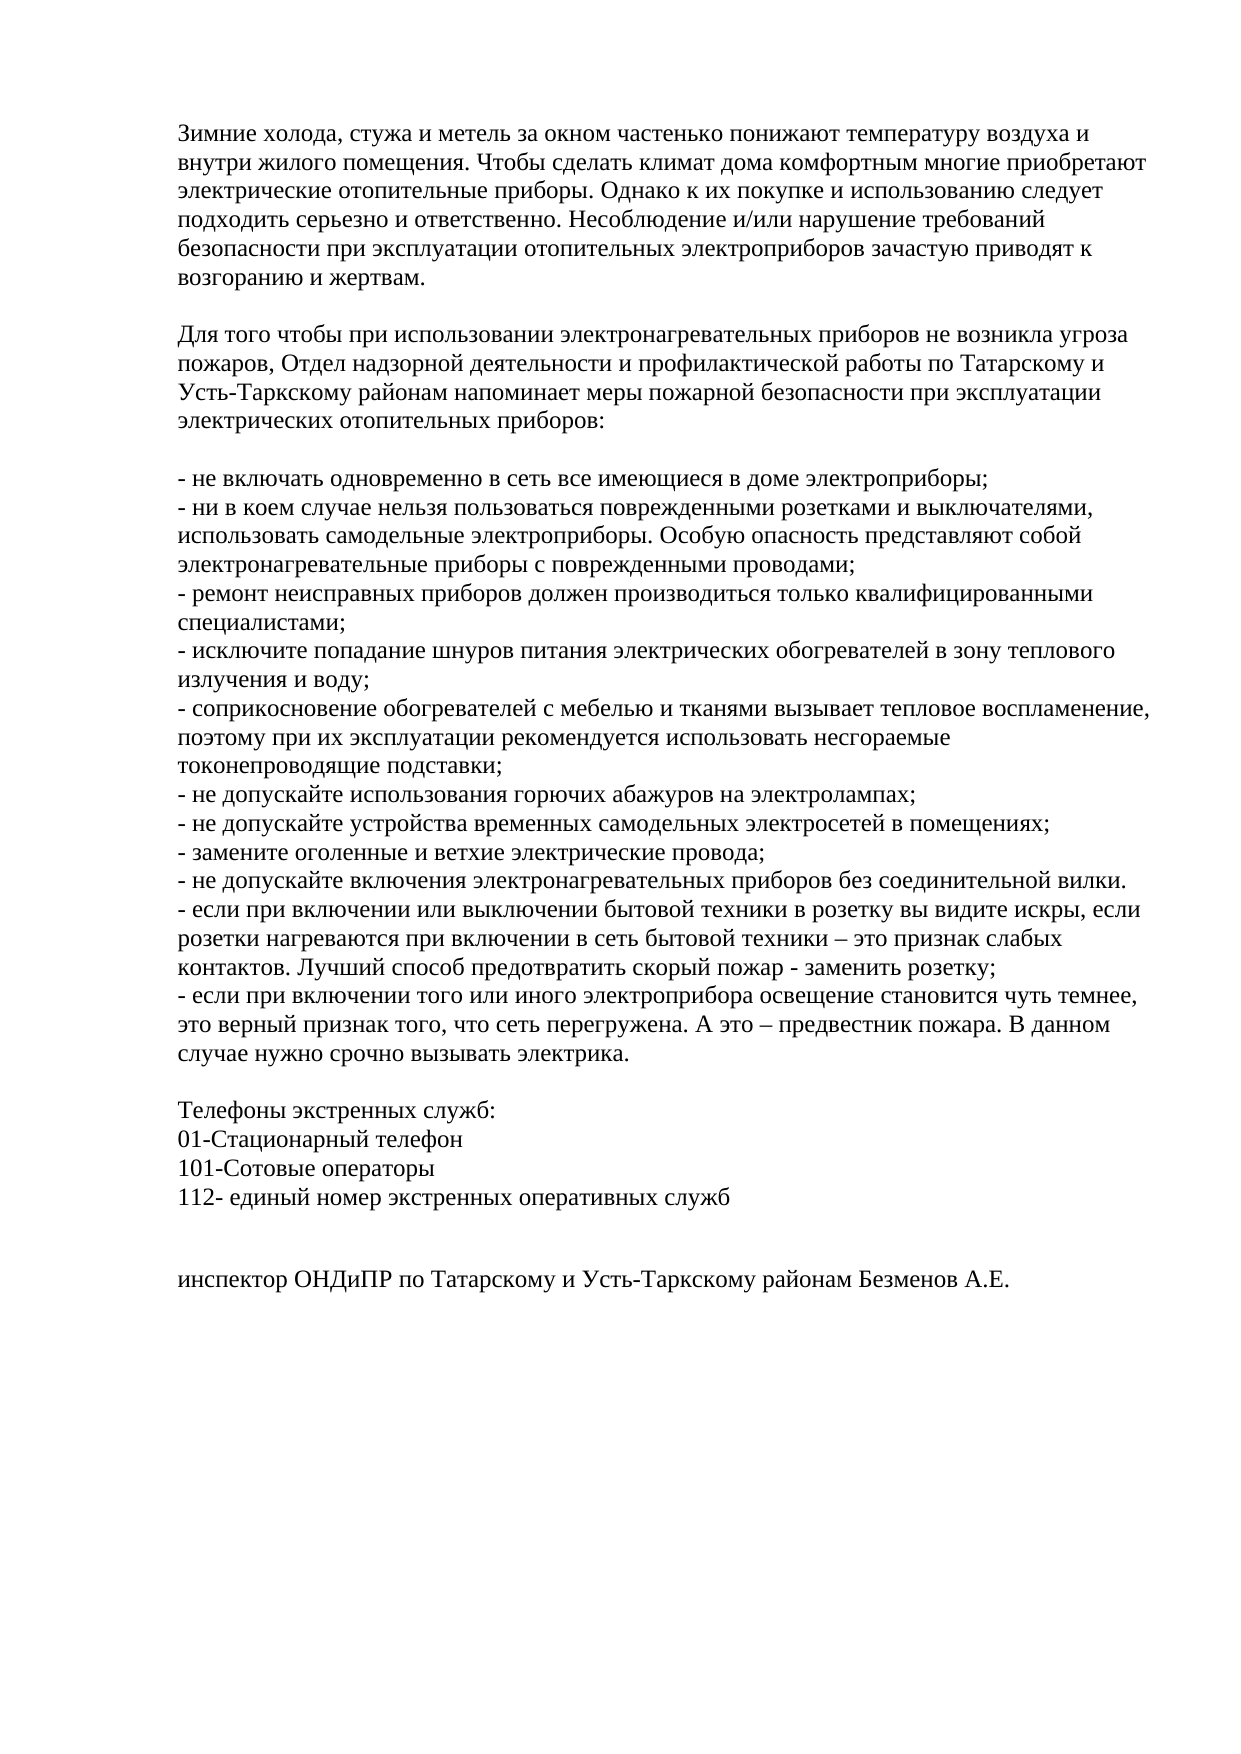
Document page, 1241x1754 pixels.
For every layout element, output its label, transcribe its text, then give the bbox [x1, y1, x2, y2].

text - не допускайте устройства временных самодельных электросетей в помещениях; [177, 808, 1152, 837]
text Телефоны экстренных служб: [177, 1096, 1152, 1124]
text - не включать одновременно в сеть все имеющиеся в доме электроприборы; [177, 463, 1152, 492]
text - соприкосновение обогревателей с мебелью и тканями вызывает тепловое воспламенение, поэтому при их эксплуатации рекомендуется использовать несгораемые токонепроводящие подставки; [177, 693, 1152, 779]
text 112- единый номер экстренных оперативных служб [177, 1182, 1152, 1211]
text Для того чтобы при использовании электронагревательных приборов не возникла угроза пожаров, Отдел надзорной деятельности и профилактической работы по Татарскому и Усть-Таркскому районам напоминает меры пожарной безопасности при эксплуатации электрических отопительных приборов: [177, 319, 1152, 434]
text 101-Сотовые операторы [177, 1153, 1152, 1182]
text - исключите попадание шнуров питания электрических обогревателей в зону теплового излучения и воду; [177, 636, 1152, 693]
text - замените оголенные и ветхие электрические провода; [177, 837, 1152, 866]
text - если при включении того или иного электроприбора освещение становится чуть темнее, это верный признак того, что сеть перегружена. А это – предвестник пожара. В данном случае нужно срочно вызывать электрика. [177, 981, 1152, 1067]
text - если при включении или выключении бытовой техники в розетку вы видите искры, если розетки нагреваются при включении в сеть бытовой техники – это признак слабых контактов. Лучший способ предотвратить скорый пожар - заменить розетку; [177, 894, 1152, 981]
text Зимние холода, стужа и метель за окном частенько понижают температуру воздуха и внутри жилого помещения. Чтобы сделать климат дома комфортным многие приобретают электрические отопительные приборы. Однако к их покупке и использованию следует подходить серьезно и ответственно. Несоблюдение и/или нарушение требований безопасности при эксплуатации отопительных электроприборов зачастую приводят к возгоранию и жертвам. [177, 118, 1152, 291]
text - ремонт неисправных приборов должен производиться только квалифицированными специалистами; [177, 578, 1152, 636]
text - не допускайте включения электронагревательных приборов без соединительной вилки. [177, 866, 1152, 894]
text 01-Стационарный телефон [177, 1124, 1152, 1153]
text - ни в коем случае нельзя пользоваться поврежденными розетками и выключателями, использовать самодельные электроприборы. Особую опасность представляют собой электронагревательные приборы с поврежденными проводами; [177, 492, 1152, 578]
text инспектор ОНДиПР по Татарскому и Усть-Таркскому районам Безменов А.Е. [177, 1264, 1152, 1292]
text - не допускайте использования горючих абажуров на электролампах; [177, 779, 1152, 808]
